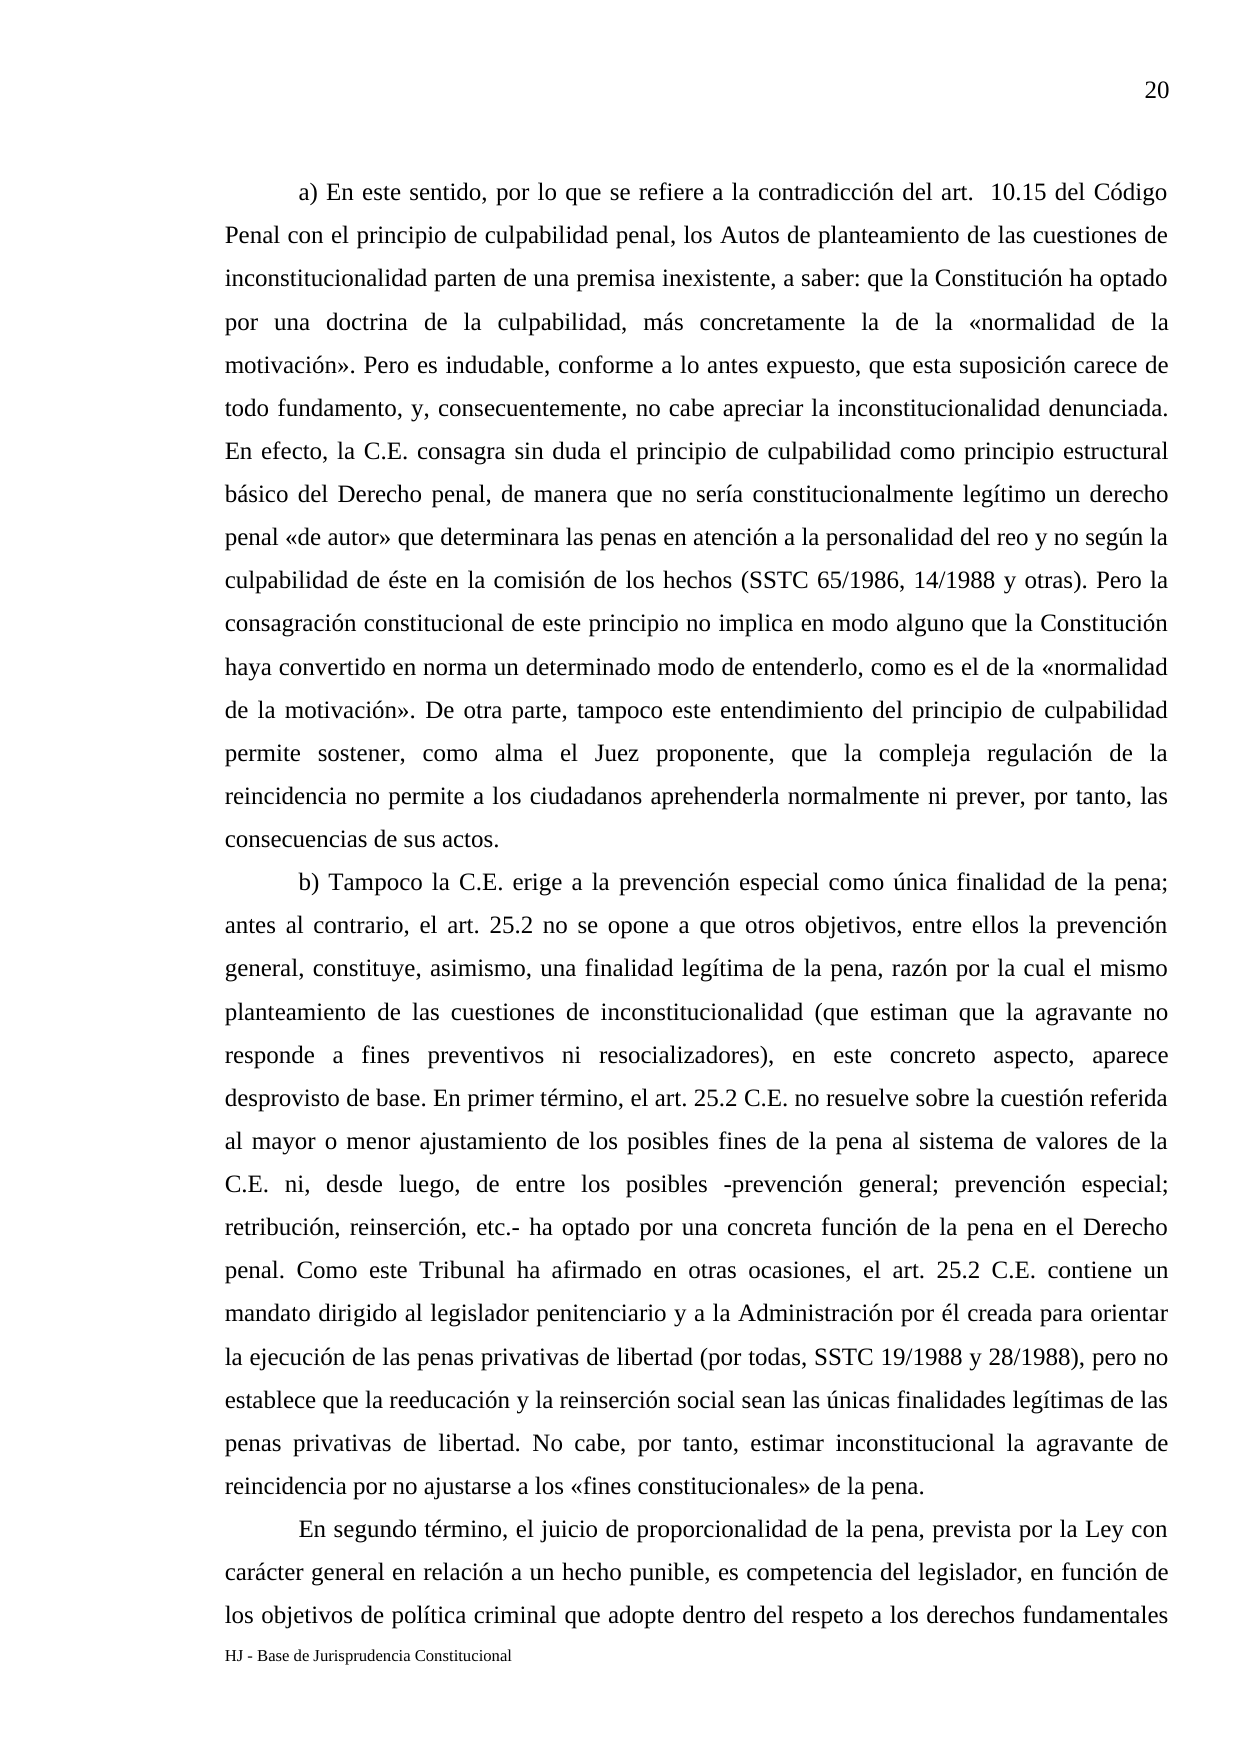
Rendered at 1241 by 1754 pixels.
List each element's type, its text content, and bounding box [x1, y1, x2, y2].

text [224, 1514, 1169, 1629]
text a) En este sentido, por lo que se refiere a la contradicción del art. 10.15 del Código Penal con el principio de culpabilidad penal, los Autos de planteamiento de las cuestiones de inconstitucionalidad parten de una premisa inexistente, a saber: que la Constitución ha optado por una doctrina de la culpabilidad, más concretamente la de la «normalidad de la motivación». Pero es indudable, conforme a lo antes expuesto, que esta suposición carece de todo fundamento, y, consecuentemente, no cabe apreciar la inconstitucionalidad denunciada. En efecto, la C.E. consagra sin duda el principio de culpabilidad como principio estructural básico del Derecho penal, de manera que no sería constitucionalmente legítimo un derecho penal «de autor» que determinara las penas en atención a la personalidad del reo y no según la culpabilidad de éste en la comisión de los hechos (SSTC 65/1986, 14/1988 y otras). Pero la consagración constitucional de este principio no implica en modo alguno que la Constitución haya convertido en norma un determinado modo de entenderlo, como es el de la «normalidad de la motivación». De otra parte, tampoco este entendimiento del principio de culpabilidad permite sostener, como alma el Juez proponente, que la compleja regulación de la reincidencia no permite a los ciudadanos aprehenderla normalmente ni prever, por tanto, las consecuencias de sus actos. [224, 177, 1169, 853]
text b) Tampoco la C.E. erige a la prevención especial como única finalidad de la pena; antes al contrario, el art. 25.2 no se opone a que otros objetivos, entre ellos la prevención general, constituye, asimismo, una finalidad legítima de la pena, razón por la cual el mismo planteamiento de las cuestiones de inconstitucionalidad (que estiman que la agravante no responde a fines preventivos ni resocializadores), en este concreto aspecto, aparece desprovisto de base. En primer término, el art. 25.2 C.E. no resuelve sobre la cuestión referida al mayor o menor ajustamiento de los posibles fines de la pena al sistema de valores de la C.E. ni, desde luego, de entre los posibles -prevención general; prevención especial; retribución, reinserción, etc.- ha optado por una concreta función de la pena en el Derecho penal. Como este Tribunal ha afirmado en otras ocasiones, el art. 25.2 C.E. contiene un mandato dirigido al legislador penitenciario y a la Administración por él creada para orientar la ejecución de las penas privativas de libertad (por todas, SSTC 19/1988 y 28/1988), pero no establece que la reeducación y la reinserción social sean las únicas finalidades legítimas de las penas privativas de libertad. No cabe, por tanto, estimar inconstitucional la agravante de reincidencia por no ajustarse a los «fines constitucionales» de la pena. [224, 867, 1169, 1500]
